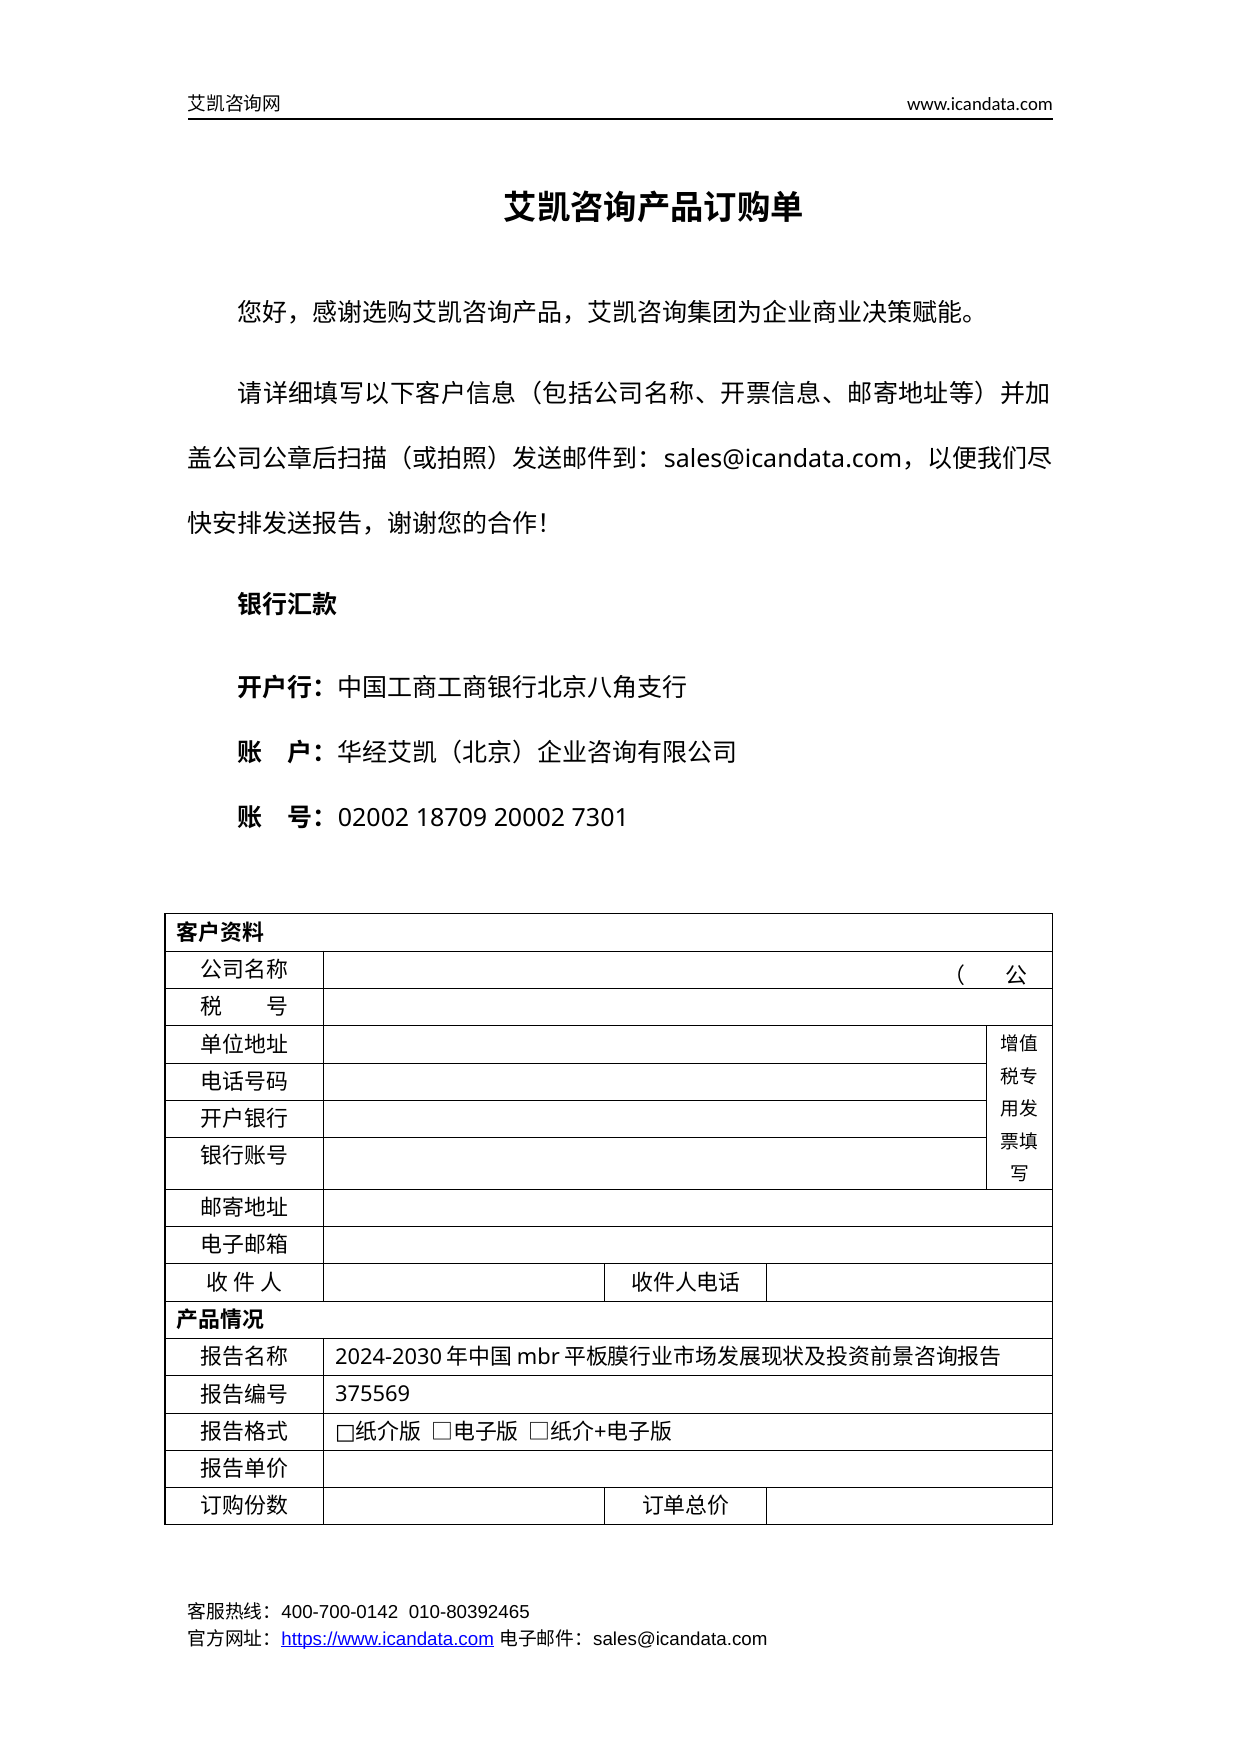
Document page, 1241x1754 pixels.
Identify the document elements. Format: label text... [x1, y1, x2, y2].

table_cell [324, 1064, 986, 1100]
table_cell [324, 1451, 1052, 1487]
table_cell 报告名称 [166, 1339, 323, 1375]
table_cell 2024-2030年中国mbr平板膜行业市场发展现状及投资前景咨询报告 [324, 1339, 1052, 1375]
table_cell 产品情况 [166, 1302, 1052, 1338]
table_cell 报告格式 [166, 1414, 323, 1450]
table_cell 公司名称 [166, 952, 323, 988]
text 艾凯咨询产品订购单 [187, 172, 1053, 237]
text 开户行：中国工商工商银行北京八角支行 [187, 653, 1053, 718]
table_cell 收件人电话 [605, 1264, 766, 1301]
table_cell 订单总价 [605, 1488, 766, 1524]
table_cell [324, 1138, 986, 1189]
table_cell 银行账号 [166, 1138, 323, 1189]
table_cell 电话号码 [166, 1064, 323, 1100]
table_cell [767, 1488, 1052, 1524]
table_cell 订购份数 [166, 1488, 323, 1524]
table_cell 增值税专用发票填写 [987, 1026, 1052, 1189]
table_cell 单位地址 [166, 1026, 323, 1062]
table_cell 报告编号 [166, 1376, 323, 1412]
table_cell [324, 1190, 1052, 1226]
text 账 号：02002 18709 20002 7301 [187, 783, 1053, 848]
text 账 户：华经艾凯（北京）企业咨询有限公司 [187, 718, 1053, 783]
table_cell [324, 1026, 986, 1062]
table_cell 税 号 [166, 989, 323, 1025]
text 请详细填写以下客户信息（包括公司名称、开票信息、邮寄地址等）并加盖公司公章后扫描（或拍照）发送邮件到：sales@icandata.com，以便我们尽快安排发送报告，谢谢您的合作！ [187, 359, 1053, 554]
table_cell 报告单价 [166, 1451, 323, 1487]
table_cell □纸介版 □电子版 □纸介+电子版 [324, 1414, 1052, 1450]
table_cell 电子邮箱 [166, 1227, 323, 1263]
table_cell [767, 1264, 1052, 1301]
text 银行汇款 [187, 570, 1053, 635]
table_header 客户资料 [166, 914, 1052, 951]
table_cell [324, 952, 1052, 988]
table_cell 收 件 人 [166, 1264, 323, 1301]
table_cell [324, 1101, 986, 1137]
table_cell [324, 1264, 604, 1301]
table_cell [324, 989, 1052, 1025]
table_cell [324, 1488, 604, 1524]
table_cell 375569 [324, 1376, 1052, 1412]
text 您好，感谢选购艾凯咨询产品，艾凯咨询集团为企业商业决策赋能。 [187, 278, 1053, 343]
table_cell 开户银行 [166, 1101, 323, 1137]
table_cell 邮寄地址 [166, 1190, 323, 1226]
table_cell [324, 1227, 1052, 1263]
